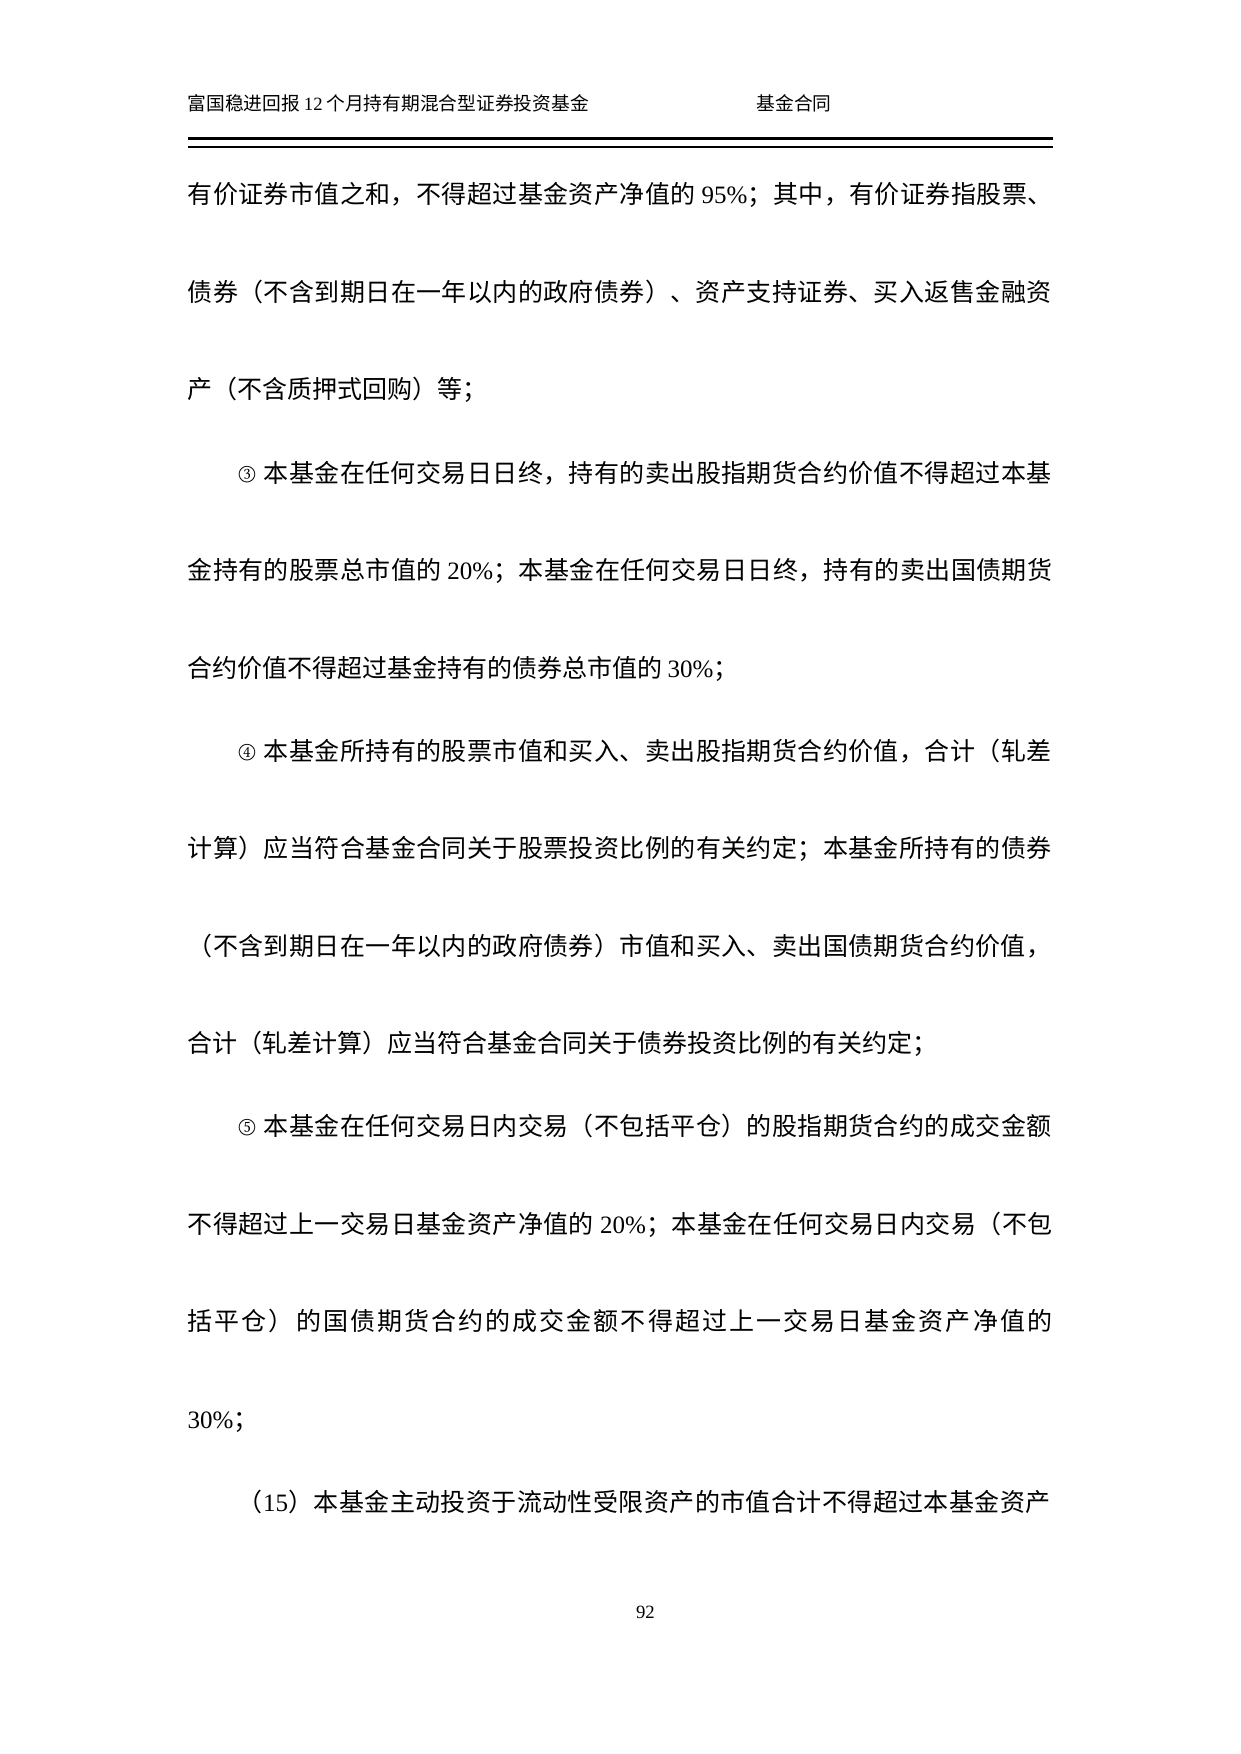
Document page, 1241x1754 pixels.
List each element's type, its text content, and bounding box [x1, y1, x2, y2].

text ⑤ 本基金在任何交易日内交易（不包括平仓）的股指期货合约的成交金额不得超过上一交易日基金资产净值的20%；本基金在任何交易日内交易（不包括平仓）的国债期货合约的成交金额不得超过上一交易日基金资产净值的30%； [187, 1092, 1053, 1450]
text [187, 161, 1053, 421]
text ③ 本基金在任何交易日日终，持有的卖出股指期货合约价值不得超过本基金持有的股票总市值的20%；本基金在任何交易日日终，持有的卖出国债期货合约价值不得超过基金持有的债券总市值的30%； [187, 439, 1053, 699]
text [187, 1468, 1053, 1533]
text ④ 本基金所持有的股票市值和买入、卖出股指期货合约价值，合计（轧差计算）应当符合基金合同关于股票投资比例的有关约定；本基金所持有的债券（不含到期日在一年以内的政府债券）市值和买入、卖出国债期货合约价值，合计（轧差计算）应当符合基金合同关于债券投资比例的有关约定； [187, 717, 1053, 1074]
